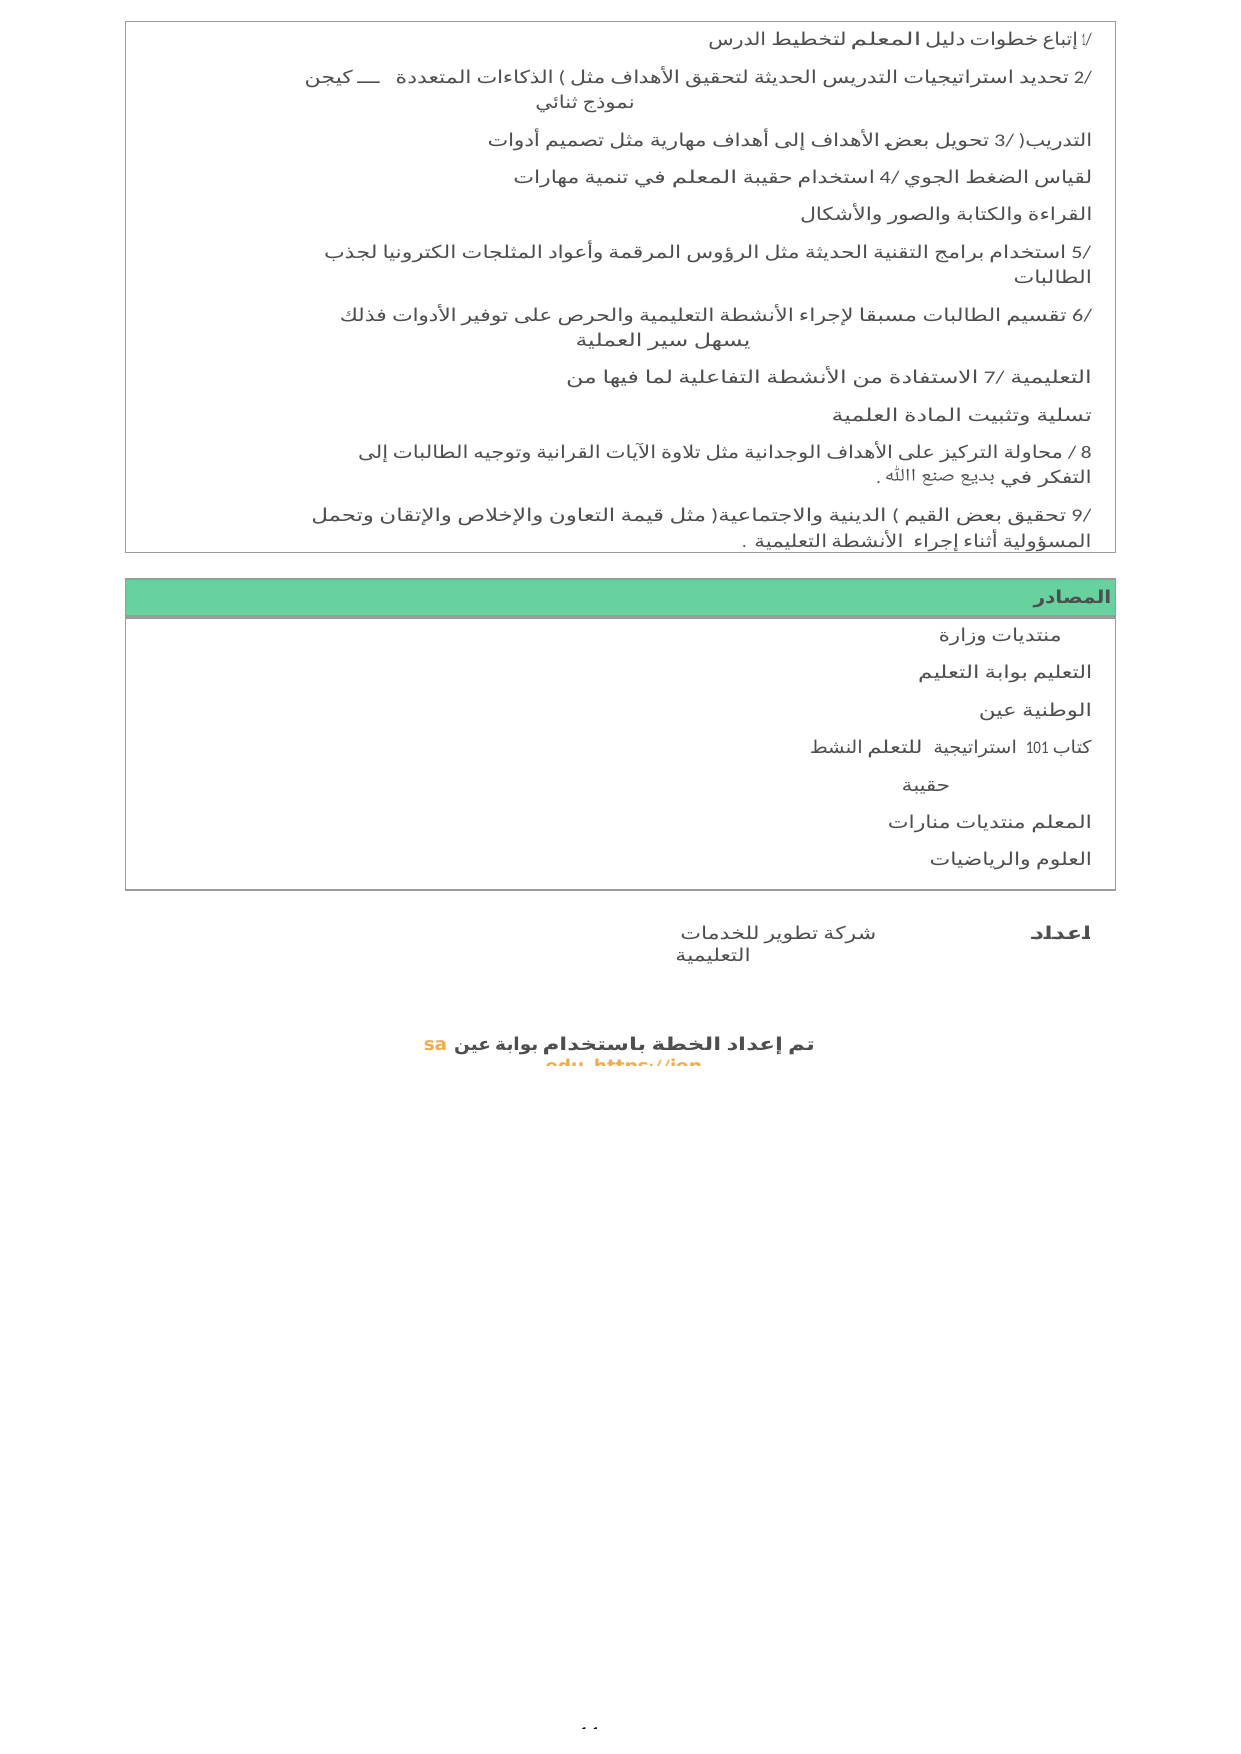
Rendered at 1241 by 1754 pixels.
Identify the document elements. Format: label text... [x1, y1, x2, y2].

table_header /1 إﺗﺒﺎع ﺧﻄﻮات دﻟﻴﻞ اﻟﻤﻌﻠﻢ ﻟﺘﺨﻄﻴﻂ اﻟﺪرس /2 ﺗﺤﺪﻳﺪ اﺳﺘﺮاﺗﻴﺠﻴﺎت اﻟﺘﺪرﻳﺲ اﻟﺤﺪﻳﺜﺔ ﻟﺘﺤﻘﻴﻖ اﻷﻫﺪاف ﻣﺜﻞ ) اﻟﺬﻛﺎءات اﻟﻤﺘﻌﺪدة ـ ﻛﻴﺠﻦ ﻧﻤﻮذج ﺛﻨﺎﺋﻲ اﻟﺘﺪرﻳﺐ( /3 ﺗﺤﻮﻳﻞ ﺑﻌﺾ اﻷﻫﺪاف إﻟﻰ أﻫﺪاف ﻣﻬﺎرﻳﺔ ﻣﺜﻞ ﺗﺼﻤﻴﻢ أدوات ﻟﻘﻴﺎس اﻟﻀﻐﻂ اﻟﺠﻮي /4 اﺳﺘﺨﺪام ﺣﻘﻴﺒﺔ اﻟﻤﻌﻠﻢ ﻓﻲ ﺗﻨﻤﻴﺔ ﻣﻬﺎرات اﻟﻘﺮاءة واﻟﻜﺘﺎﺑﺔ واﻟﺼﻮر واﻷﺷﻜﺎل /5 اﺳﺘﺨﺪام ﺑﺮاﻣﺞ اﻟﺘﻘﻨﻴﺔ اﻟﺤﺪﻳﺜﺔ ﻣﺜﻞ اﻟﺮؤوس اﻟﻤﺮﻗﻤﺔ وأﻋﻮاد اﻟﻤﺜﻠﺠﺎت اﻟﻜﺘﺮوﻧﻴﺎ ﻟﺠﺬب اﻟﻄﺎﻟﺒﺎت /6 ﺗﻘﺴﻴﻢ اﻟﻄﺎﻟﺒﺎت ﻣﺴﺒﻘﺎ ﻹﺟﺮاء اﻷﻧﺸﻄﺔ اﻟﺘﻌﻠﻴﻤﻴﺔ واﻟﺤﺮص ﻋﻠﻰ ﺗﻮﻓﻴﺮ اﻷدوات ﻓﺬﻟﻚ ﻳﺴﻬﻞ ﺳﻴﺮ اﻟﻌﻤﻠﻴﺔ اﻟﺘﻌﻠﻴﻤﻴﺔ /7 اﻻﺳﺘﻔﺎدة ﻣﻦ اﻷﻧﺸﻄﺔ اﻟﺘﻔﺎﻋﻠﻴﺔ ﻟﻤﺎ ﻓﻴﻬﺎ ﻣﻦ ﺗﺴﻠﻴﺔ وﺗﺜﺒﻴﺖ اﻟﻤﺎدة اﻟﻌﻠﻤﻴﺔ 8 / ﻣﺤﺎوﻟﺔ اﻟﺘﺮﻛﻴﺰ ﻋﻠﻰ اﻷﻫﺪاف اﻟﻮﺟﺪاﻧﻴﺔ ﻣﺜﻞ ﺗﻼوة اﻵﻳﺎت اﻟﻘﺮاﻧﻴﺔ وﺗﻮﺟﻴﻪ اﻟﻄﺎﻟﺒﺎت إﻟﻰ اﻟﺘﻔﻜﺮ ﻓﻲ ﺑﺪﻳﻊ ﺻﻨﻊ اﷲ . /9 ﺗﺤﻘﻴﻖ ﺑﻌﺾ اﻟﻘﻴﻢ ) اﻟﺪﻳﻨﻴﺔ واﻻﺟﺘﻤﺎﻋﻴﺔ( ﻣﺜﻞ ﻗﻴﻤﺔ اﻟﺘﻌﺎون واﻹﺧﻼص واﻹﺗﻘﺎن وﺗﺤﻤﻞ اﻟﻤﺴﺆوﻟﻴﺔ أﺛﻨﺎء إﺟﺮاء اﻷﻧﺸﻄﺔ اﻟﺘﻌﻠﻴﻤﻴﺔ . [126, 22, 1115, 551]
text اﻋﺪاد ﺷﺮﻛﺔ ﺗﻄﻮﻳﺮ ﻟﻠﺨﺪﻣﺎت اﻟﺘﻌﻠﻴﻤﻴﺔ [675, 922, 1130, 966]
table_cell ﻣﻨﺘﺪﻳﺎت وزارة اﻟﺘﻌﻠﻴﻢ ﺑﻮاﺑﺔ اﻟﺘﻌﻠﻴﻢ اﻟﻮﻃﻨﻴﺔ ﻋﻴﻦ ﻛﺘﺎب 101 اﺳﺘﺮاﺗﻴﺠﻴﺔ ﻟﻠﺘﻌﻠﻢ اﻟﻨﺸﻂ ﺣﻘﻴﺒﺔ اﻟﻤﻌﻠﻢ ﻣﻨﺘﺪﻳﺎت ﻣﻨﺎرات اﻟﻌﻠﻮم واﻟﺮﻳﺎﺿﻴﺎت [126, 619, 1115, 889]
table_header اﻟﻤﺼﺎدر [126, 580, 1115, 615]
